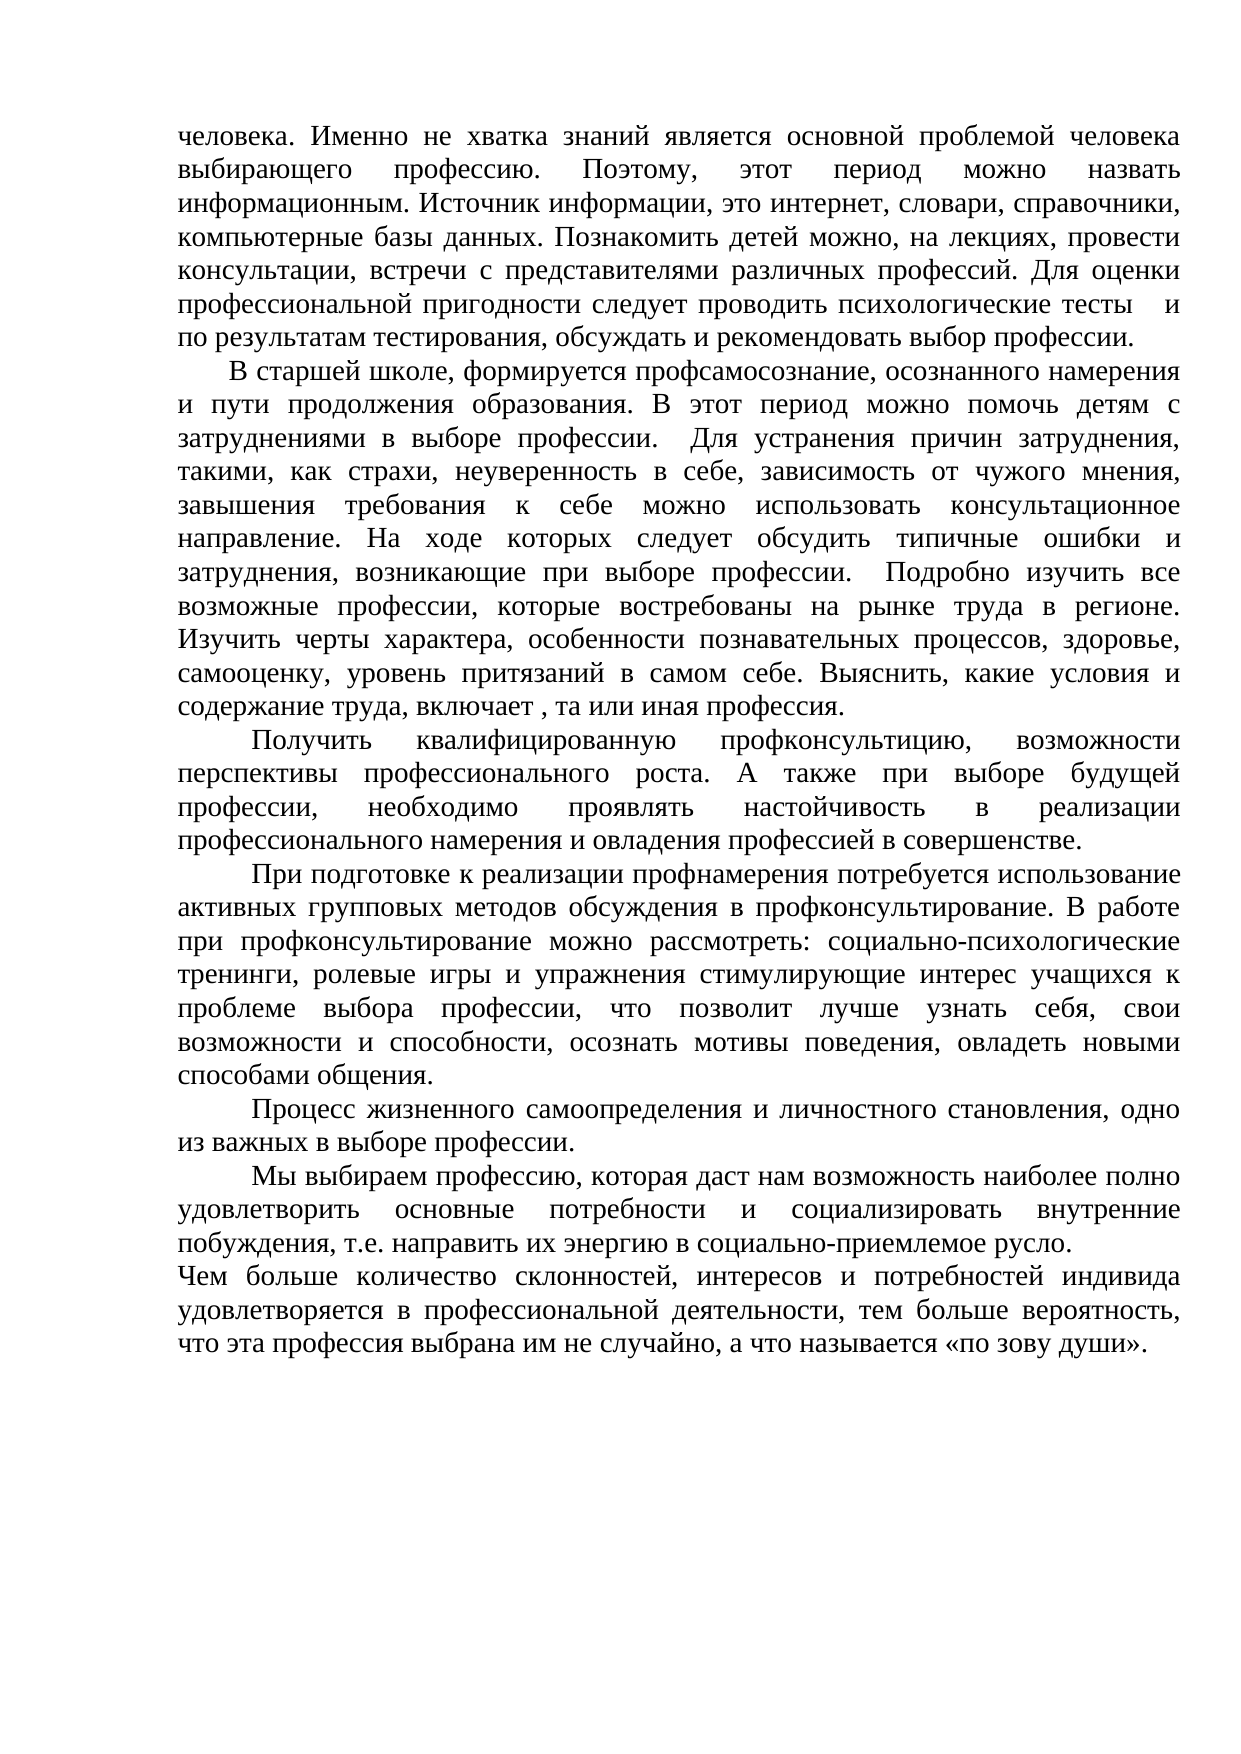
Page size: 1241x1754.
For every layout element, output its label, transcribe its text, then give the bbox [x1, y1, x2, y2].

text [177, 118, 1181, 353]
text При подготовке к реализации профнамерения потребуется использование активных групповых методов обсуждения в профконсультирование. В работе при профконсультирование можно рассмотреть: социально-психологические тренинги, ролевые игры и упражнения стимулирующие интерес учащихся к проблеме выбора профессии, что позволит лучше узнать себя, свои возможности и способности, осознать мотивы поведения, овладеть новыми способами общения. [177, 856, 1181, 1091]
text В старшей школе, формируется профсамосознание, осознанного намерения и пути продолжения образования. В этот период можно помочь детям с затруднениями в выборе профессии. Для устранения причин затруднения, такими, как страхи, неуверенность в себе, зависимость от чужого мнения, завышения требования к себе можно использовать консультационное направление. На ходе которых следует обсудить типичные ошибки и затруднения, возникающие при выборе профессии. Подробно изучить все возможные профессии, которые востребованы на рынке труда в регионе. Изучить черты характера, особенности познавательных процессов, здоровье, самооценку, уровень притязаний в самом себе. Выяснить, какие условия и содержание труда, включает , та или иная профессия. [177, 353, 1181, 722]
text Получить квалифицированную профконсультицию, возможности перспективы профессионального роста. А также при выборе будущей профессии, необходимо проявлять настойчивость в реализации профессионального намерения и овладения профессией в совершенстве. [177, 722, 1181, 856]
text Процесс жизненного самоопределения и личностного становления, одно из важных в выборе профессии. [177, 1091, 1181, 1158]
text Мы выбираем профессию, которая даст нам возможность наиболее полно удовлетворить основные потребности и социализировать внутренние побуждения, т.е. направить их энергию в социально-приемлемое русло. [177, 1158, 1181, 1258]
text Чем больше количество склонностей, интересов и потребностей индивида удовлетворяется в профессиональной деятельности, тем больше вероятность, что эта профессия выбрана им не случайно, а что называется «по зову души». [177, 1258, 1181, 1359]
